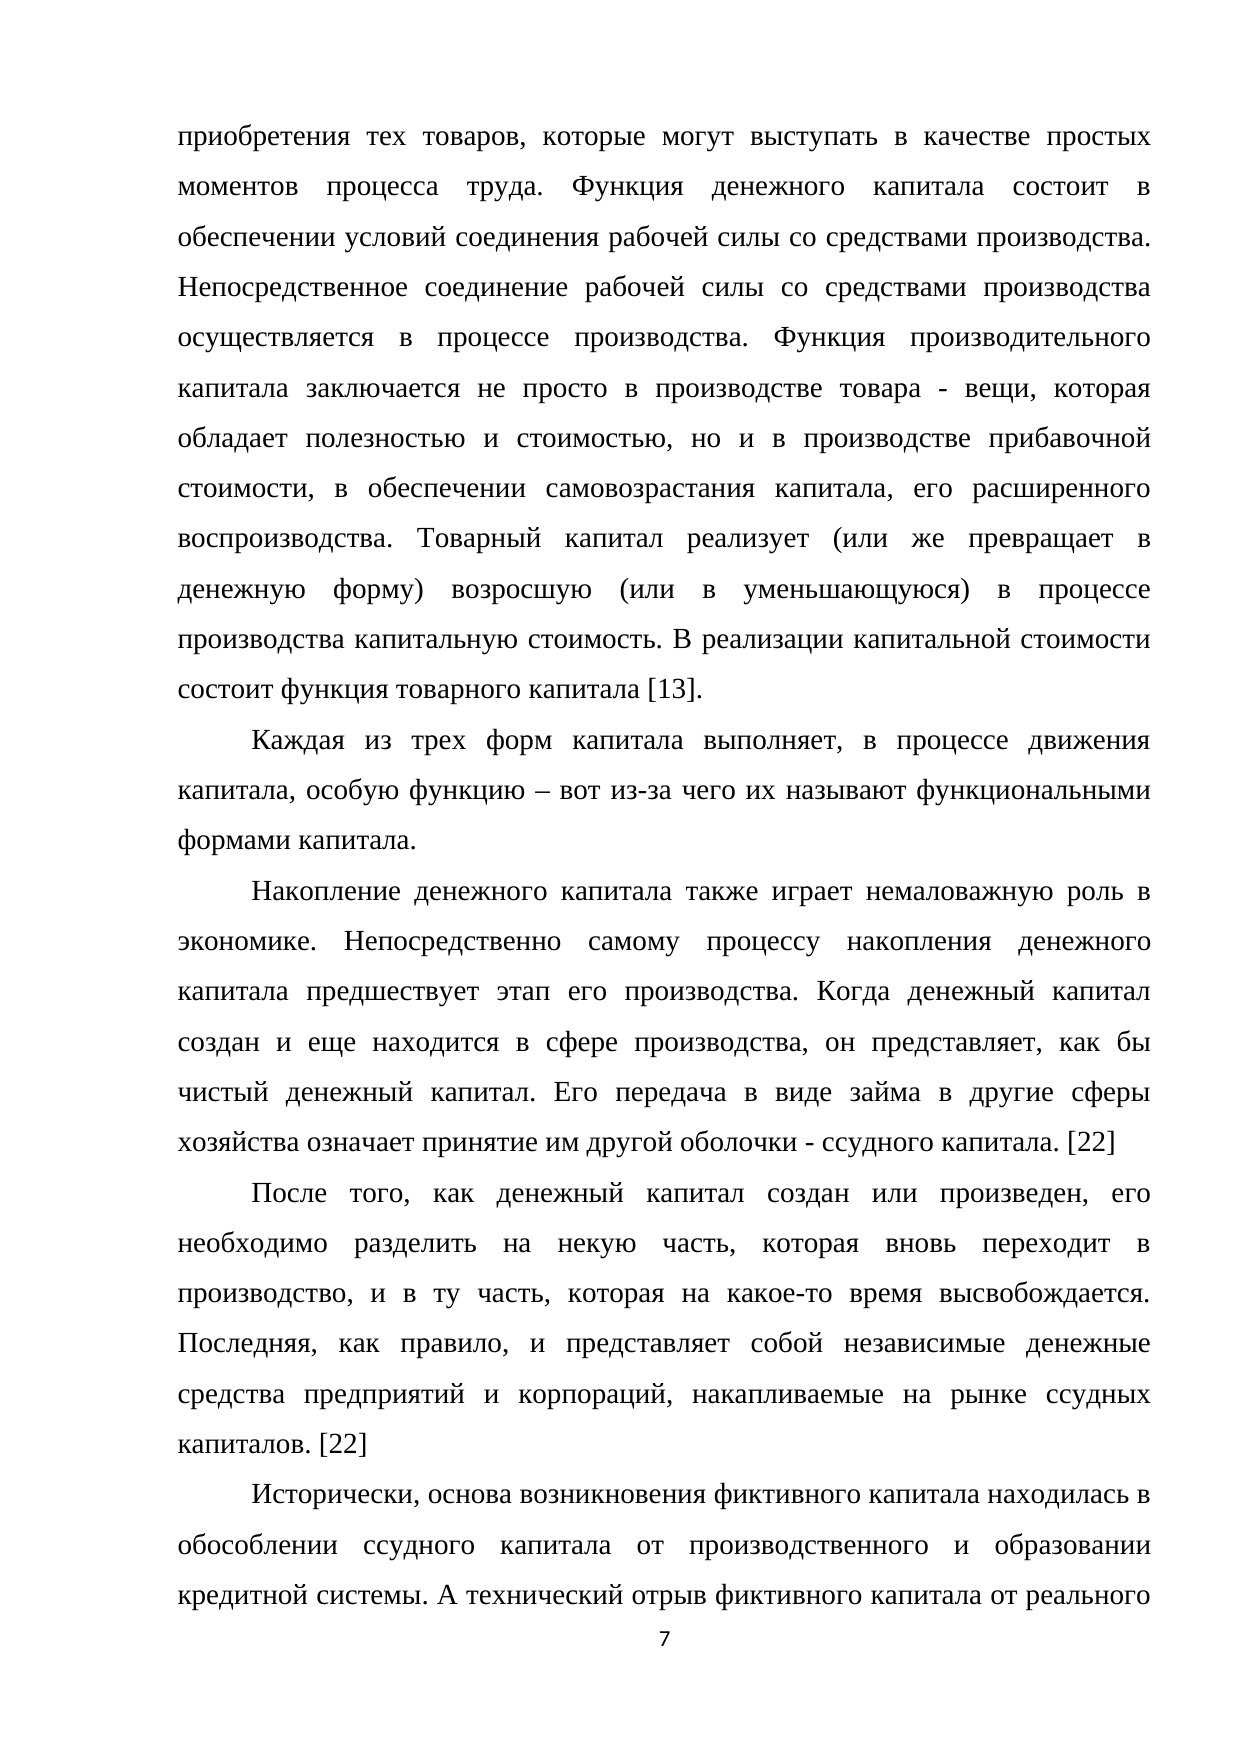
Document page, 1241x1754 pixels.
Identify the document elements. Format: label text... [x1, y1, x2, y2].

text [177, 1477, 1152, 1611]
text Каждая из трех форм капитала выполняет, в процессе движения капитала, особую функцию – вот из-за чего их называют функциональными формами капитала. [177, 722, 1152, 856]
text После того, как денежный капитал создан или произведен, его необходимо разделить на некую часть, которая вновь переходит в производство, и в ту часть, которая на какое-то время высвобождается. Последняя, как правило, и представляет собой независимые денежные средства предприятий и корпораций, накапливаемые на рынке ссудных капиталов. [22] [177, 1175, 1152, 1460]
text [177, 118, 1152, 705]
text Накопление денежного капитала также играет немаловажную роль в экономике. Непосредственно самому процессу накопления денежного капитала предшествует этап его производства. Когда денежный капитал создан и еще находится в сфере производства, он представляет, как бы чистый денежный капитал. Его передача в виде займа в другие сферы хозяйства означает принятие им другой оболочки - ссудного капитала. [22] [177, 873, 1152, 1158]
